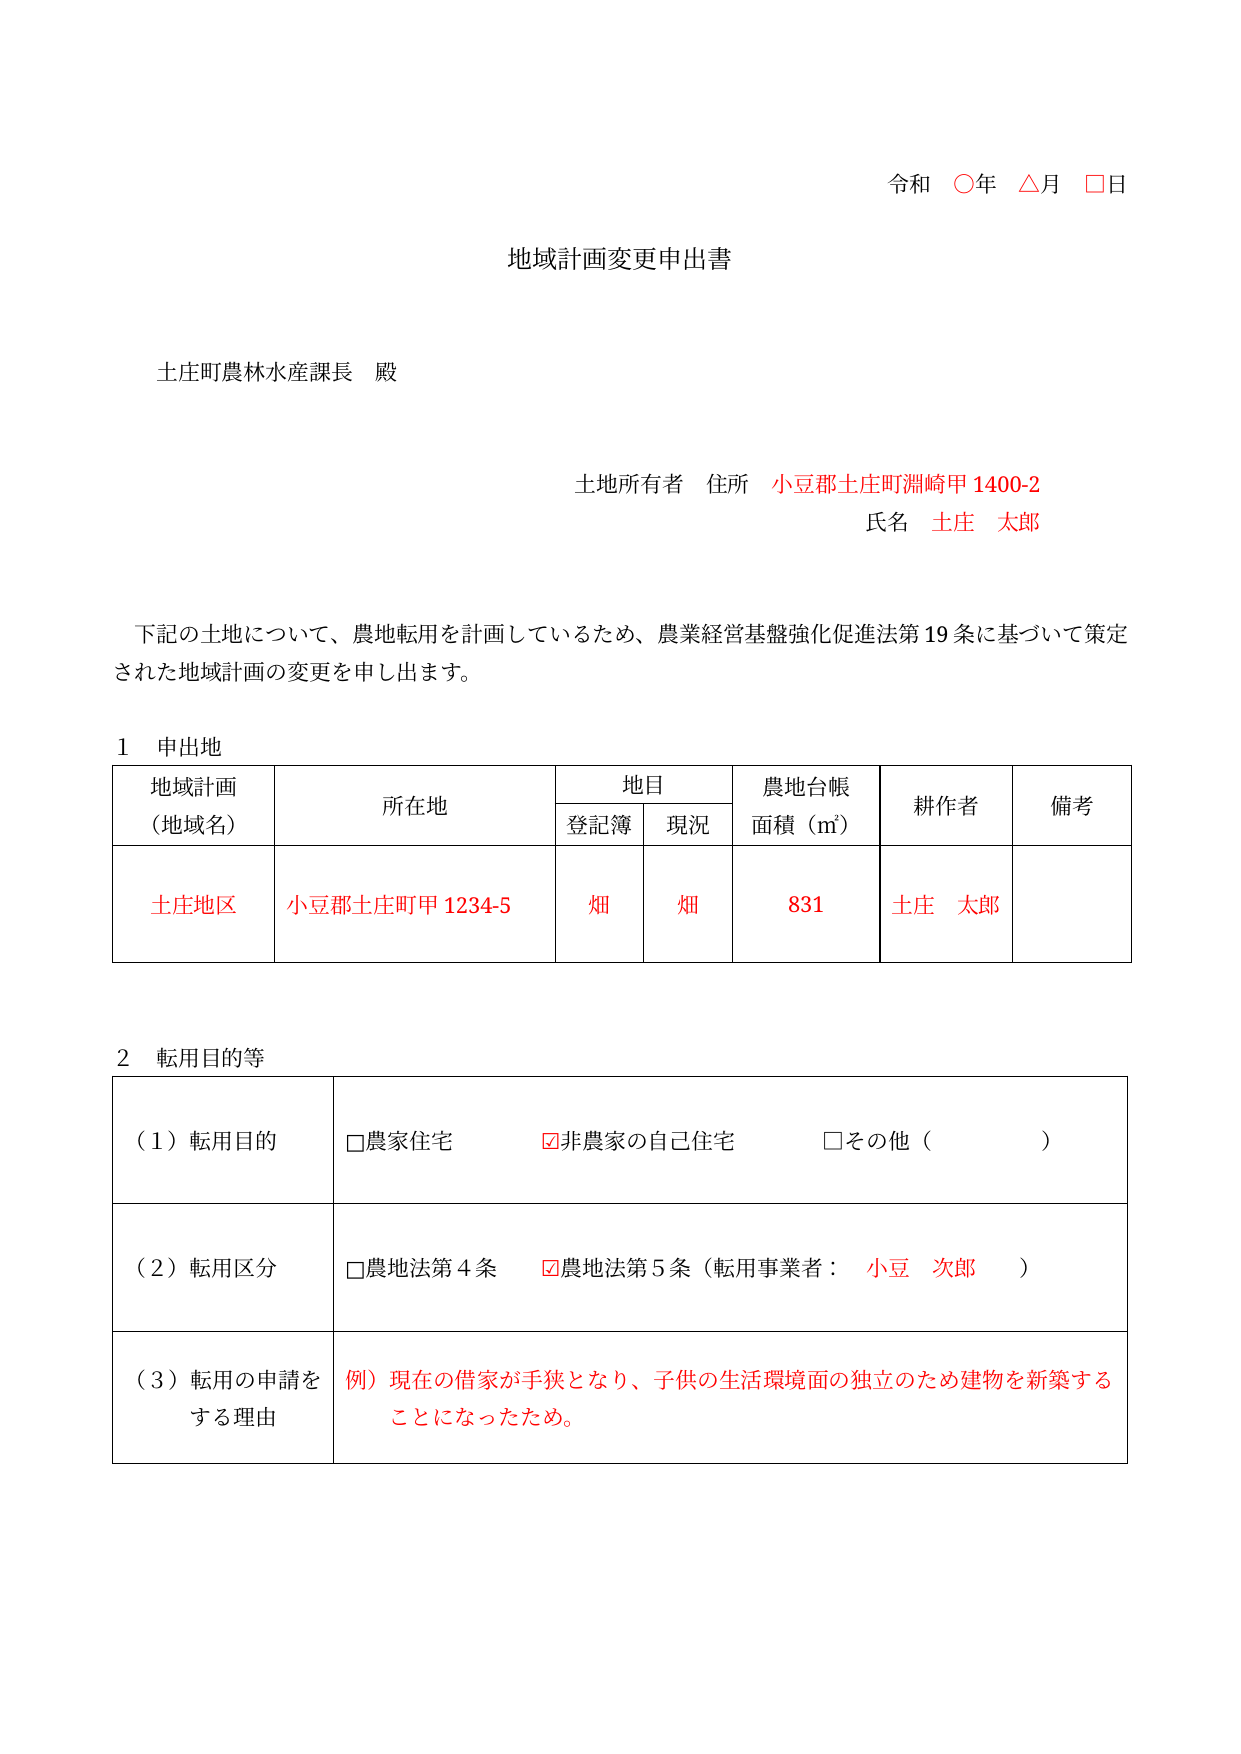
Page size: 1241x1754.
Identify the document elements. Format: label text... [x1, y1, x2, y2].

table_cell 土庄地区 [113, 846, 274, 962]
table_header 農地台帳 面積（㎡） [733, 766, 879, 844]
table_cell 831 [733, 846, 879, 962]
table_header 地域計画 （地域名） [113, 766, 274, 844]
table_cell 土庄 太郎 [881, 846, 1012, 962]
text 氏名 土庄 太郎 [112, 502, 1041, 539]
table_cell （２）転用区分 [113, 1204, 333, 1331]
table_header 所在地 [275, 766, 555, 844]
text 下記の土地について、農地転用を計画しているため、農業経営基盤強化促進法第19条に基づいて策定された地域計画の変更を申し出ます。 [112, 614, 1128, 689]
table_header □農家住宅 ☑非農家の自己住宅 □その他（ ） [334, 1077, 1127, 1203]
text 地域計画変更申出書 [112, 239, 1128, 277]
table_cell 登記簿 [556, 804, 643, 844]
text ２ 転用目的等 [112, 1038, 1128, 1076]
text 土地所有者 住所 小豆郡土庄町淵崎甲1400-2 [112, 464, 1041, 502]
table_cell 現況 [644, 804, 732, 844]
text 令和 ○年 △月 □日 [112, 164, 1128, 202]
table_cell 畑 [644, 846, 732, 962]
text １ 申出地 [112, 727, 1128, 764]
table_cell 例）現在の借家が手狭となり、子供の生活環境面の独立のため建物を新築することになったため。 [334, 1332, 1127, 1463]
table_header 地目 [556, 766, 732, 803]
table_header 備考 [1013, 766, 1131, 844]
table_header 耕作者 [881, 766, 1012, 844]
table_cell 畑 [556, 846, 643, 962]
table_cell （３）転用の申請をする理由 [113, 1332, 333, 1463]
table_cell 小豆郡土庄町甲1234-5 [275, 846, 555, 962]
text 土庄町農林水産課長 殿 [112, 352, 1128, 389]
table_cell □農地法第４条 ☑農地法第５条（転用事業者： 小豆 次郎 ） [334, 1204, 1127, 1331]
table_cell [1013, 846, 1131, 962]
table_header （１）転用目的 [113, 1077, 333, 1203]
